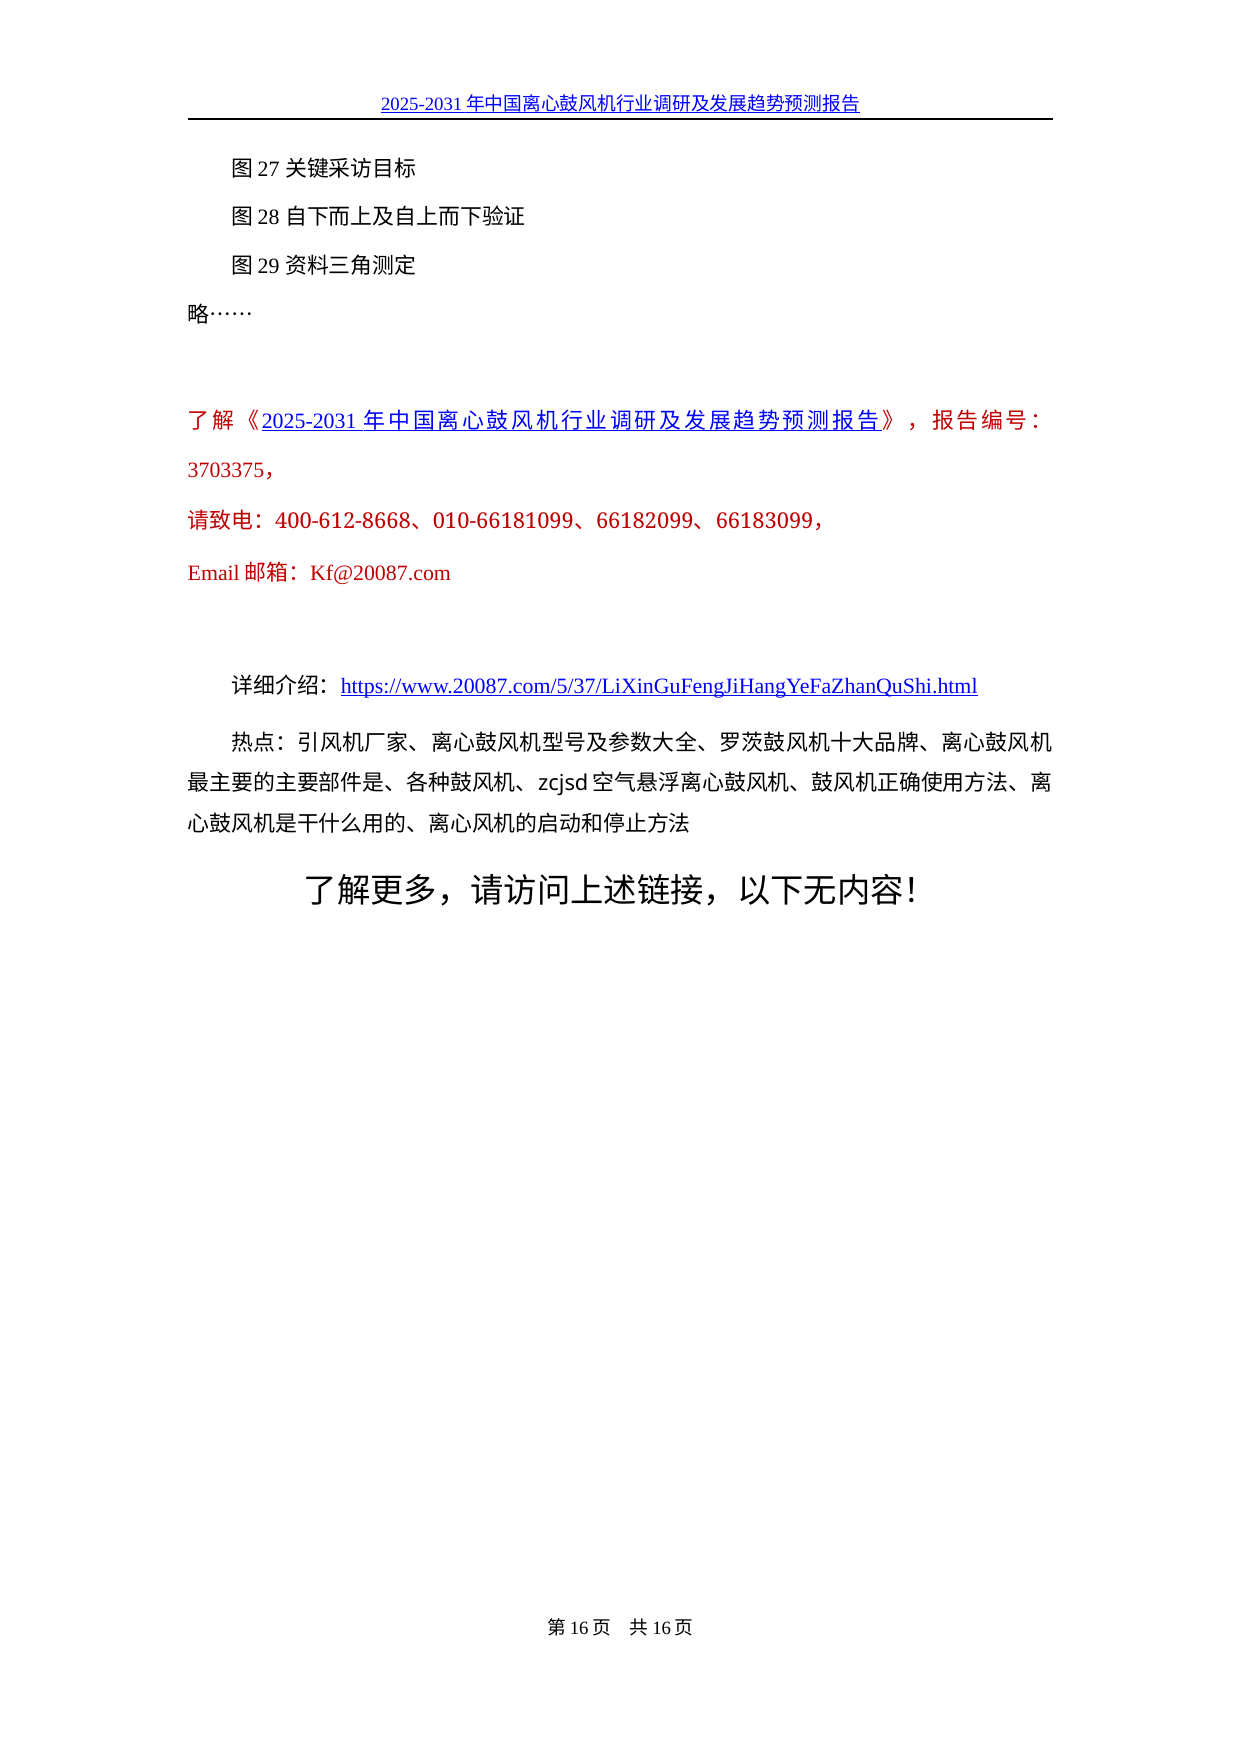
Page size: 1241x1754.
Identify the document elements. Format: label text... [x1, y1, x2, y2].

text 了解《2025-2031年中国离心鼓风机行业调研及发展趋势预测报告》，报告编号：3703375， [187, 403, 1053, 484]
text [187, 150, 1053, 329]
text 详细介绍：https://www.20087.com/5/37/LiXinGuFengJiHangYeFaZhanQuShi.html [187, 668, 1053, 700]
text Email邮箱：Kf@20087.com [187, 555, 1053, 587]
text 热点：引风机厂家、离心鼓风机型号及参数大全、罗茨鼓风机十大品牌、离心鼓风机最主要的主要部件是、各种鼓风机、zcjsd空气悬浮离心鼓风机、鼓风机正确使用方法、离心鼓风机是干什么用的、离心风机的启动和停止方法 [187, 724, 1053, 838]
text 请致电：400-612-8668、010-66181099、66182099、66183099， [187, 503, 1053, 536]
title 了解更多，请访问上述链接，以下无内容！ [187, 856, 1053, 921]
